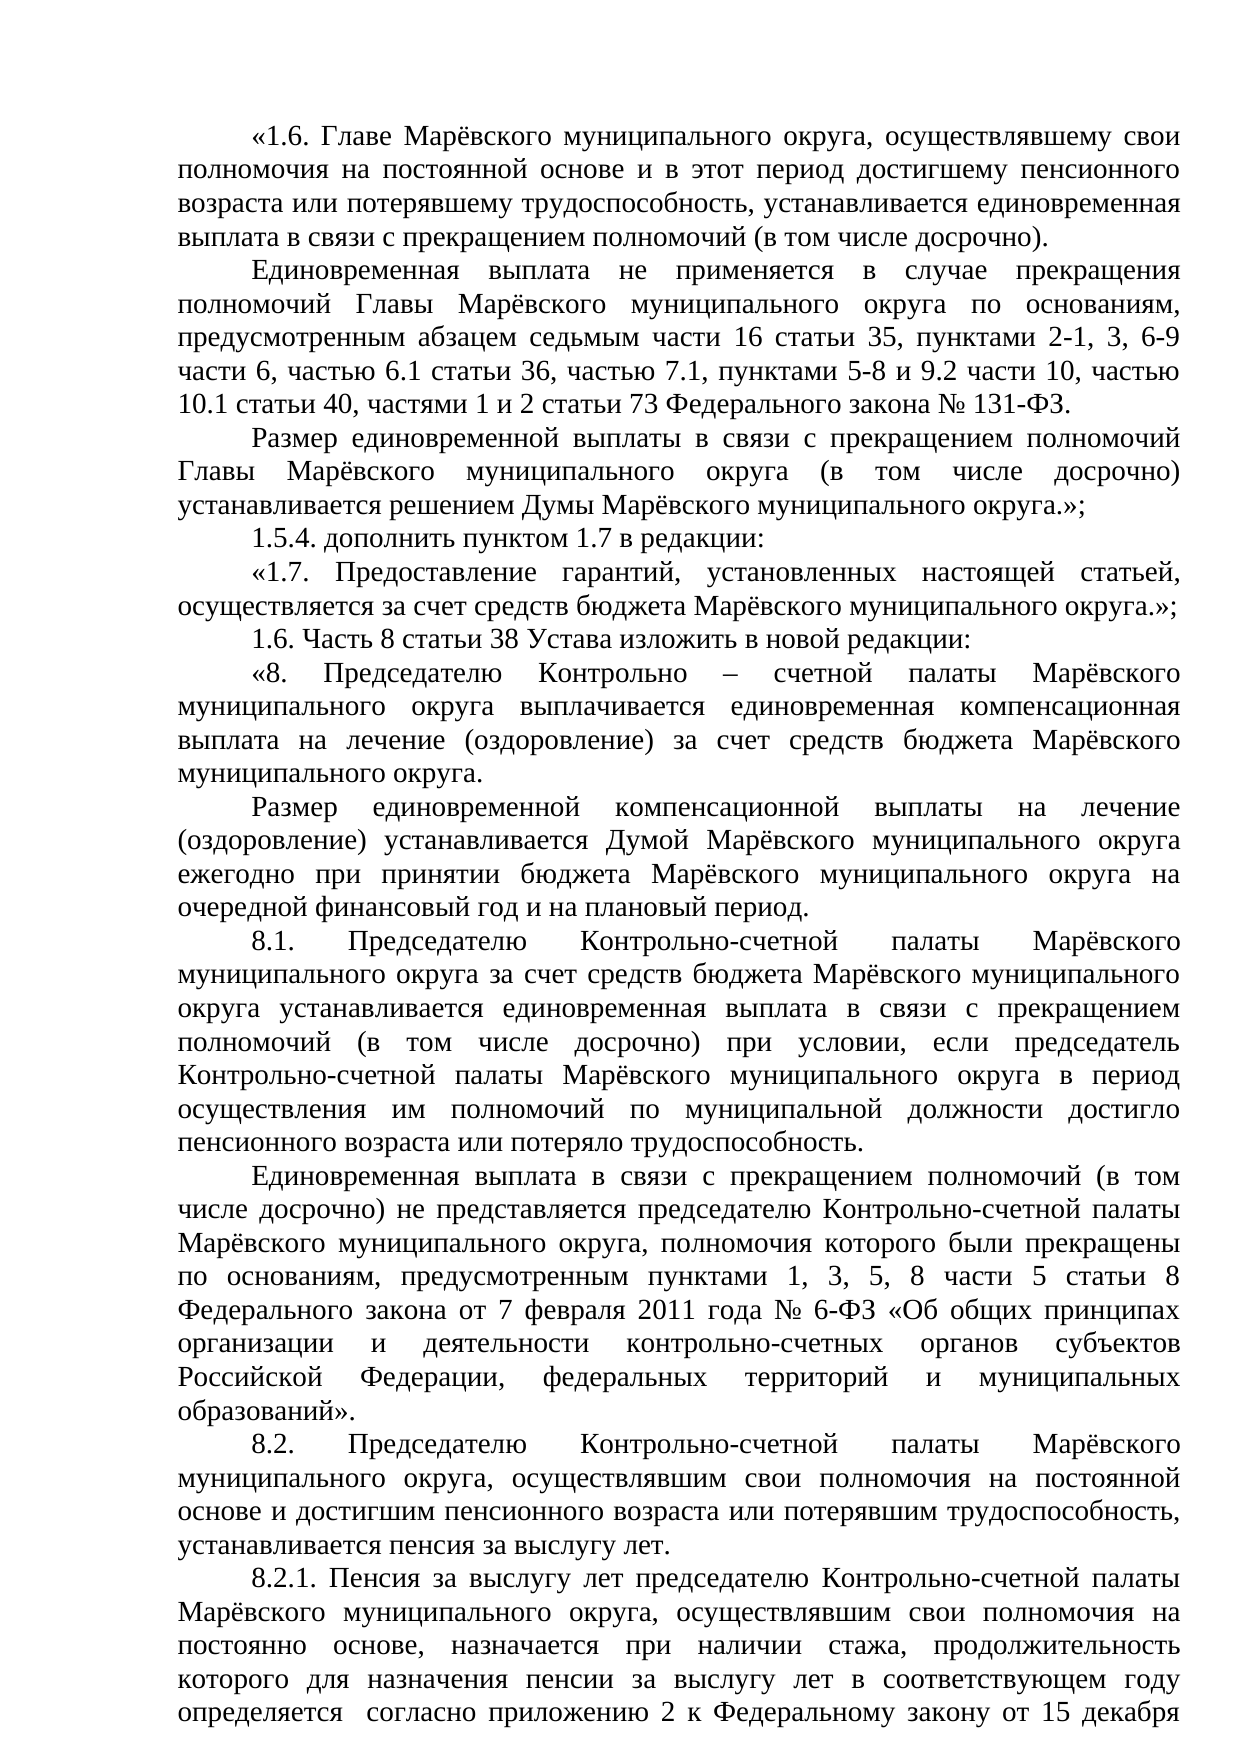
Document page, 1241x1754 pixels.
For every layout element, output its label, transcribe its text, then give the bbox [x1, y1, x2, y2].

text «1.6. Главе Марёвского муниципального округа, осуществлявшему свои полномочия на постоянной основе и в этот период достигшему пенсионного возраста или потерявшему трудоспособность, устанавливается единовременная выплата в связи с прекращением полномочий (в том числе досрочно). [177, 118, 1181, 252]
text Размер единовременной выплаты в связи с прекращением полномочий Главы Марёвского муниципального округа (в том числе досрочно) устанавливается решением Думы Марёвского муниципального округа.»; [177, 420, 1181, 521]
text 8.1. Председателю Контрольно-счетной палаты Марёвского муниципального округа за счет средств бюджета Марёвского муниципального округа устанавливается единовременная выплата в связи с прекращением полномочий (в том числе досрочно) при условии, если председатель Контрольно-счетной палаты Марёвского муниципального округа в период осуществления им полномочий по муниципальной должности достигло пенсионного возраста или потеряло трудоспособность. [177, 923, 1181, 1158]
text Единовременная выплата в связи с прекращением полномочий (в том числе досрочно) не представляется председателю Контрольно-счетной палаты Марёвского муниципального округа, полномочия которого были прекращены по основаниям, предусмотренным пунктами 1, 3, 5, 8 части 5 статьи 8 Федерального закона от 7 февраля 2011 года № 6-ФЗ «Об общих принципах организации и деятельности контрольно-счетных органов субъектов Российской Федерации, федеральных территорий и муниципальных образований». [177, 1158, 1181, 1426]
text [177, 1560, 1181, 1728]
text Размер единовременной компенсационной выплаты на лечение (оздоровление) устанавливается Думой Марёвского муниципального округа ежегодно при принятии бюджета Марёвского муниципального округа на очередной финансовый год и на плановый период. [177, 789, 1181, 923]
text «8. Председателю Контрольно – счетной палаты Марёвского муниципального округа выплачивается единовременная компенсационная выплата на лечение (оздоровление) за счет средств бюджета Марёвского муниципального округа. [177, 655, 1181, 789]
text 1.5.4. дополнить пунктом 1.7 в редакции: [177, 521, 1181, 554]
text 1.6. Часть 8 статьи 38 Устава изложить в новой редакции: [177, 621, 1181, 655]
text 8.2. Председателю Контрольно-счетной палаты Марёвского муниципального округа, осуществлявшим свои полномочия на постоянной основе и достигшим пенсионного возраста или потерявшим трудоспособность, устанавливается пенсия за выслугу лет. [177, 1426, 1181, 1560]
text Единовременная выплата не применяется в случае прекращения полномочий Главы Марёвского муниципального округа по основаниям, предусмотренным абзацем седьмым части 16 статьи 35, пунктами 2-1, 3, 6-9 части 6, частью 6.1 статьи 36, частью 7.1, пунктами 5-8 и 9.2 части 10, частью 10.1 статьи 40, частями 1 и 2 статьи 73 Федерального закона № 131-ФЗ. [177, 252, 1181, 420]
text «1.7. Предоставление гарантий, установленных настоящей статьей, осуществляется за счет средств бюджета Марёвского муниципального округа.»; [177, 554, 1181, 621]
